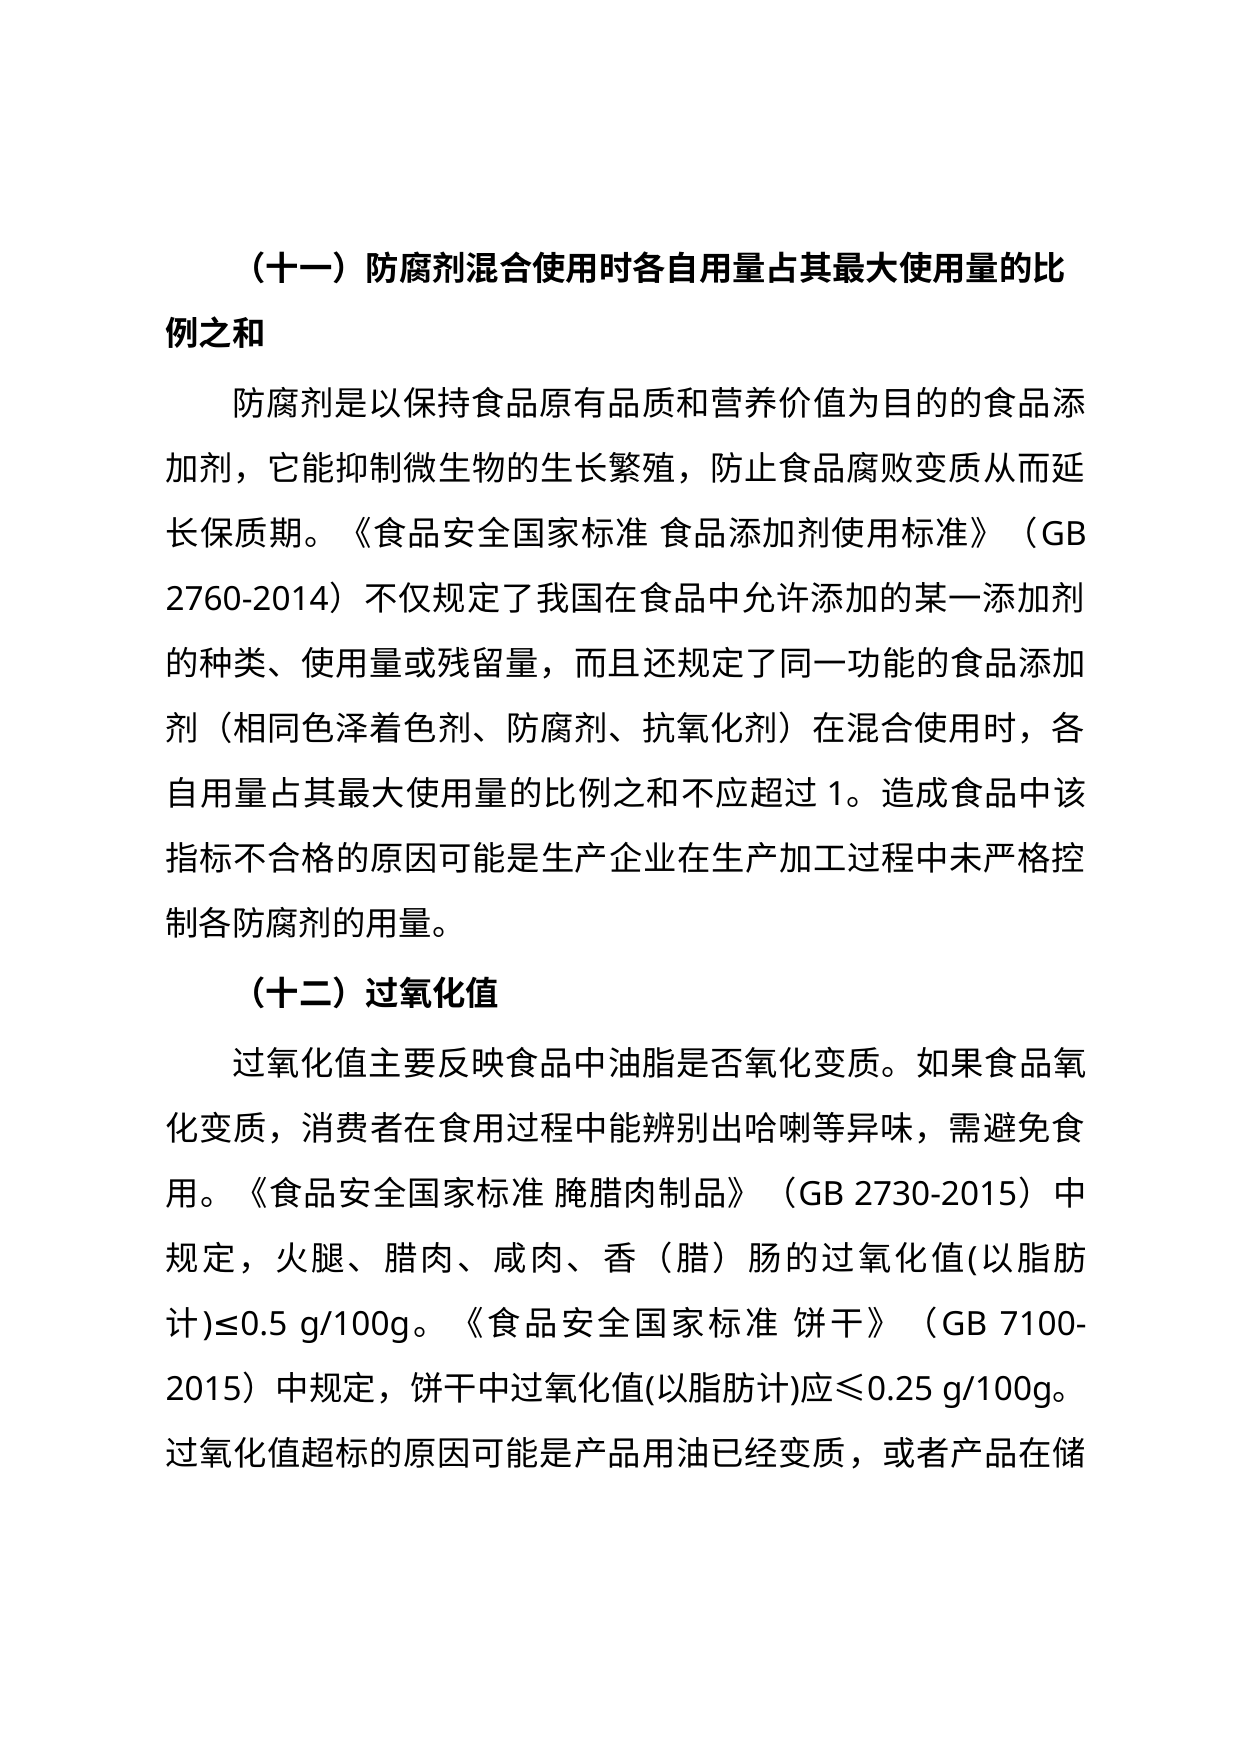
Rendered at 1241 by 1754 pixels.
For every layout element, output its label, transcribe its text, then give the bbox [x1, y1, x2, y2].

text 防腐剂是以保持食品原有品质和营养价值为目的的食品添加剂，它能抑制微生物的生长繁殖，防止食品腐败变质从而延长保质期。《食品安全国家标准 食品添加剂使用标准》（GB 2760-2014）不仅规定了我国在食品中允许添加的某一添加剂的种类、使用量或残留量，而且还规定了同一功能的食品添加剂（相同色泽着色剂、防腐剂、抗氧化剂）在混合使用时，各自用量占其最大使用量的比例之和不应超过1。造成食品中该指标不合格的原因可能是生产企业在生产加工过程中未严格控制各防腐剂的用量。 [165, 368, 1087, 953]
subtitle （十二）过氧化值 [165, 958, 1087, 1023]
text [165, 1028, 1087, 1483]
subtitle （十一）防腐剂混合使用时各自用量占其最大使用量的比例之和 [165, 233, 1087, 363]
